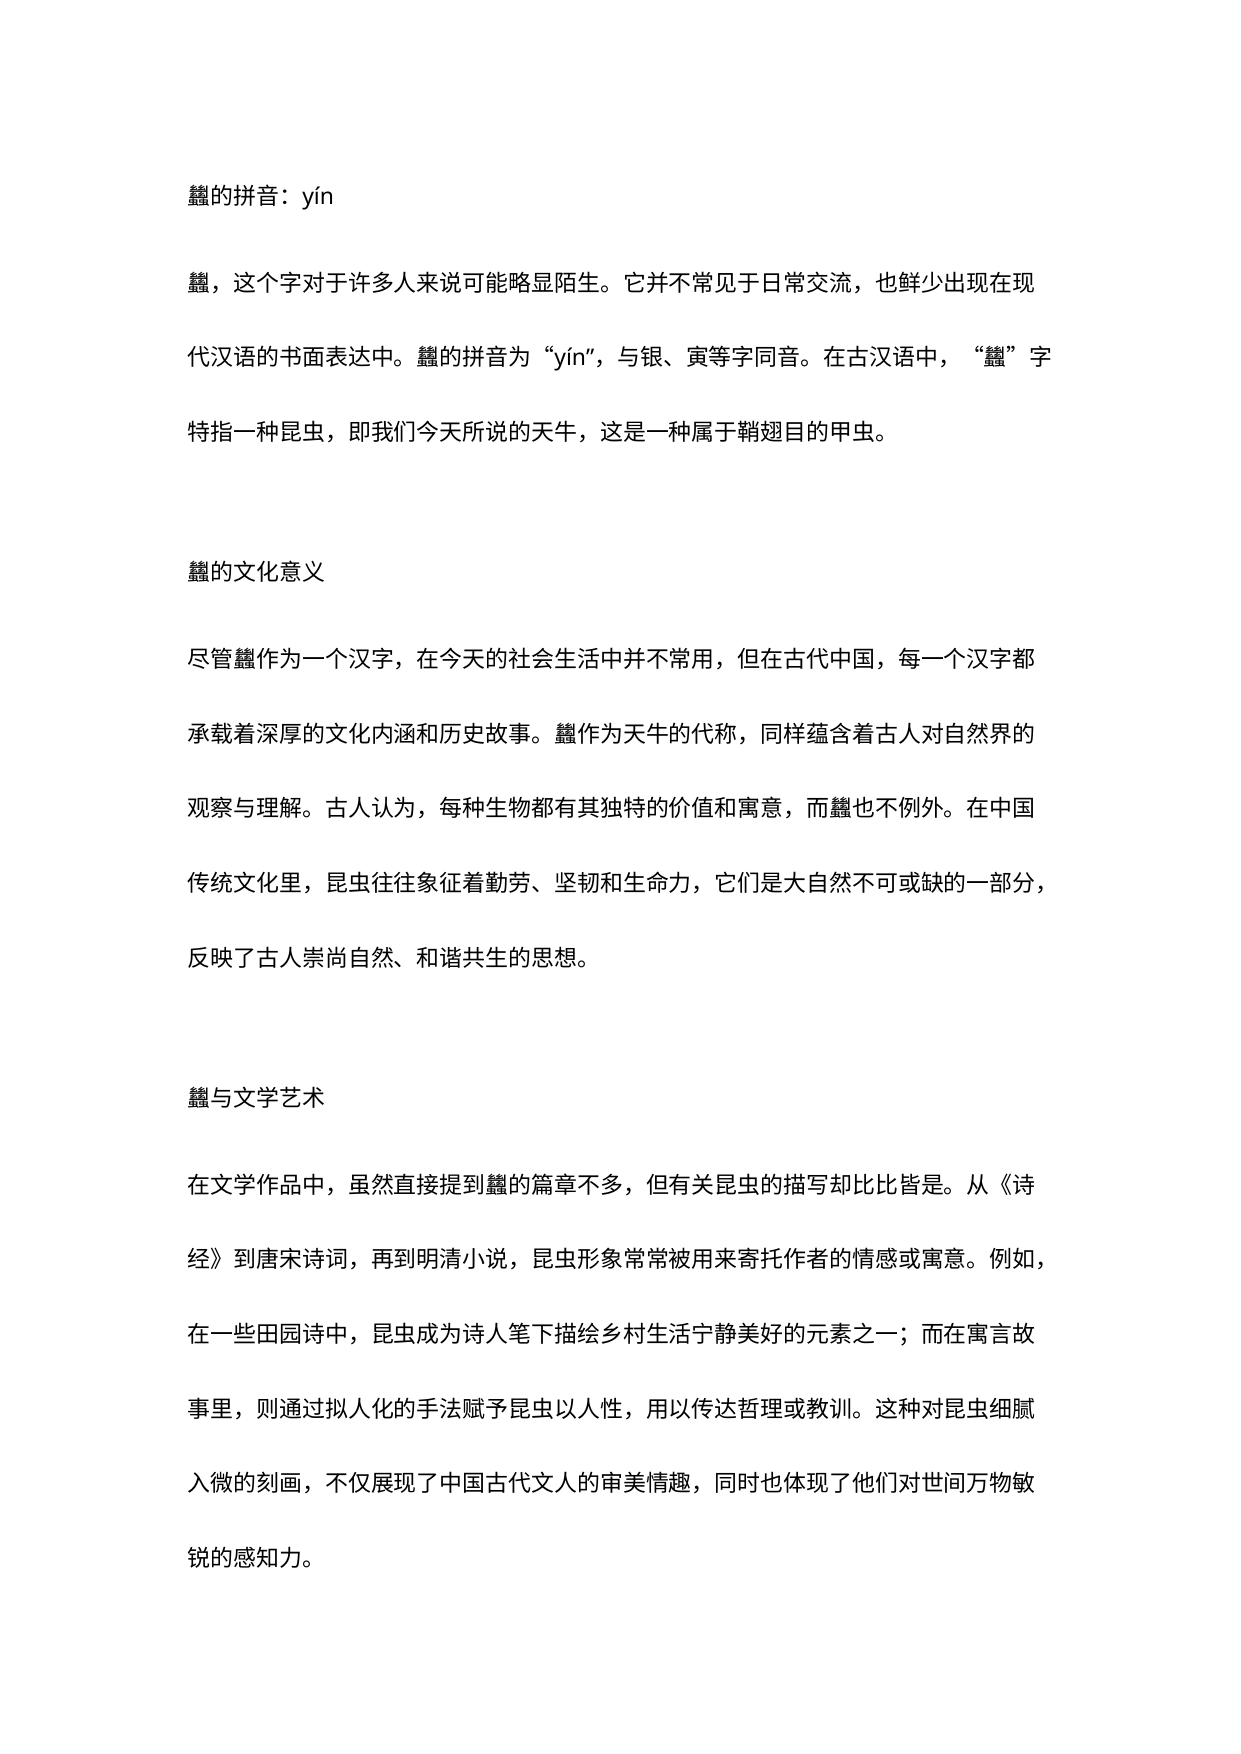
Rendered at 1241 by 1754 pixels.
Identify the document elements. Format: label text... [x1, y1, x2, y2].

text 蠿的文化意义 [187, 538, 1053, 603]
text 蠿，这个字对于许多人来说可能略显陌生。它并不常见于日常交流，也鲜少出现在现代汉语的书面表达中。蠿的拼音为“yín”，与银、寅等字同音。在古汉语中，“蠿”字特指一种昆虫，即我们今天所说的天牛，这是一种属于鞘翅目的甲虫。 [187, 249, 1053, 463]
text 在文学作品中，虽然直接提到蠿的篇章不多，但有关昆虫的描写却比比皆是。从《诗经》到唐宋诗词，再到明清小说，昆虫形象常常被用来寄托作者的情感或寓意。例如，在一些田园诗中，昆虫成为诗人笔下描绘乡村生活宁静美好的元素之一；而在寓言故事里，则通过拟人化的手法赋予昆虫以人性，用以传达哲理或教训。这种对昆虫细腻入微的刻画，不仅展现了中国古代文人的审美情趣，同时也体现了他们对世间万物敏锐的感知力。 [187, 1151, 1053, 1589]
text 尽管蠿作为一个汉字，在今天的社会生活中并不常用，但在古代中国，每一个汉字都承载着深厚的文化内涵和历史故事。蠿作为天牛的代称，同样蕴含着古人对自然界的观察与理解。古人认为，每种生物都有其独特的价值和寓意，而蠿也不例外。在中国传统文化里，昆虫往往象征着勤劳、坚韧和生命力，它们是大自然不可或缺的一部分，反映了古人崇尚自然、和谐共生的思想。 [187, 625, 1053, 989]
text 蠿与文学艺术 [187, 1064, 1053, 1129]
text 蠿的拼音：yín [187, 162, 1053, 227]
